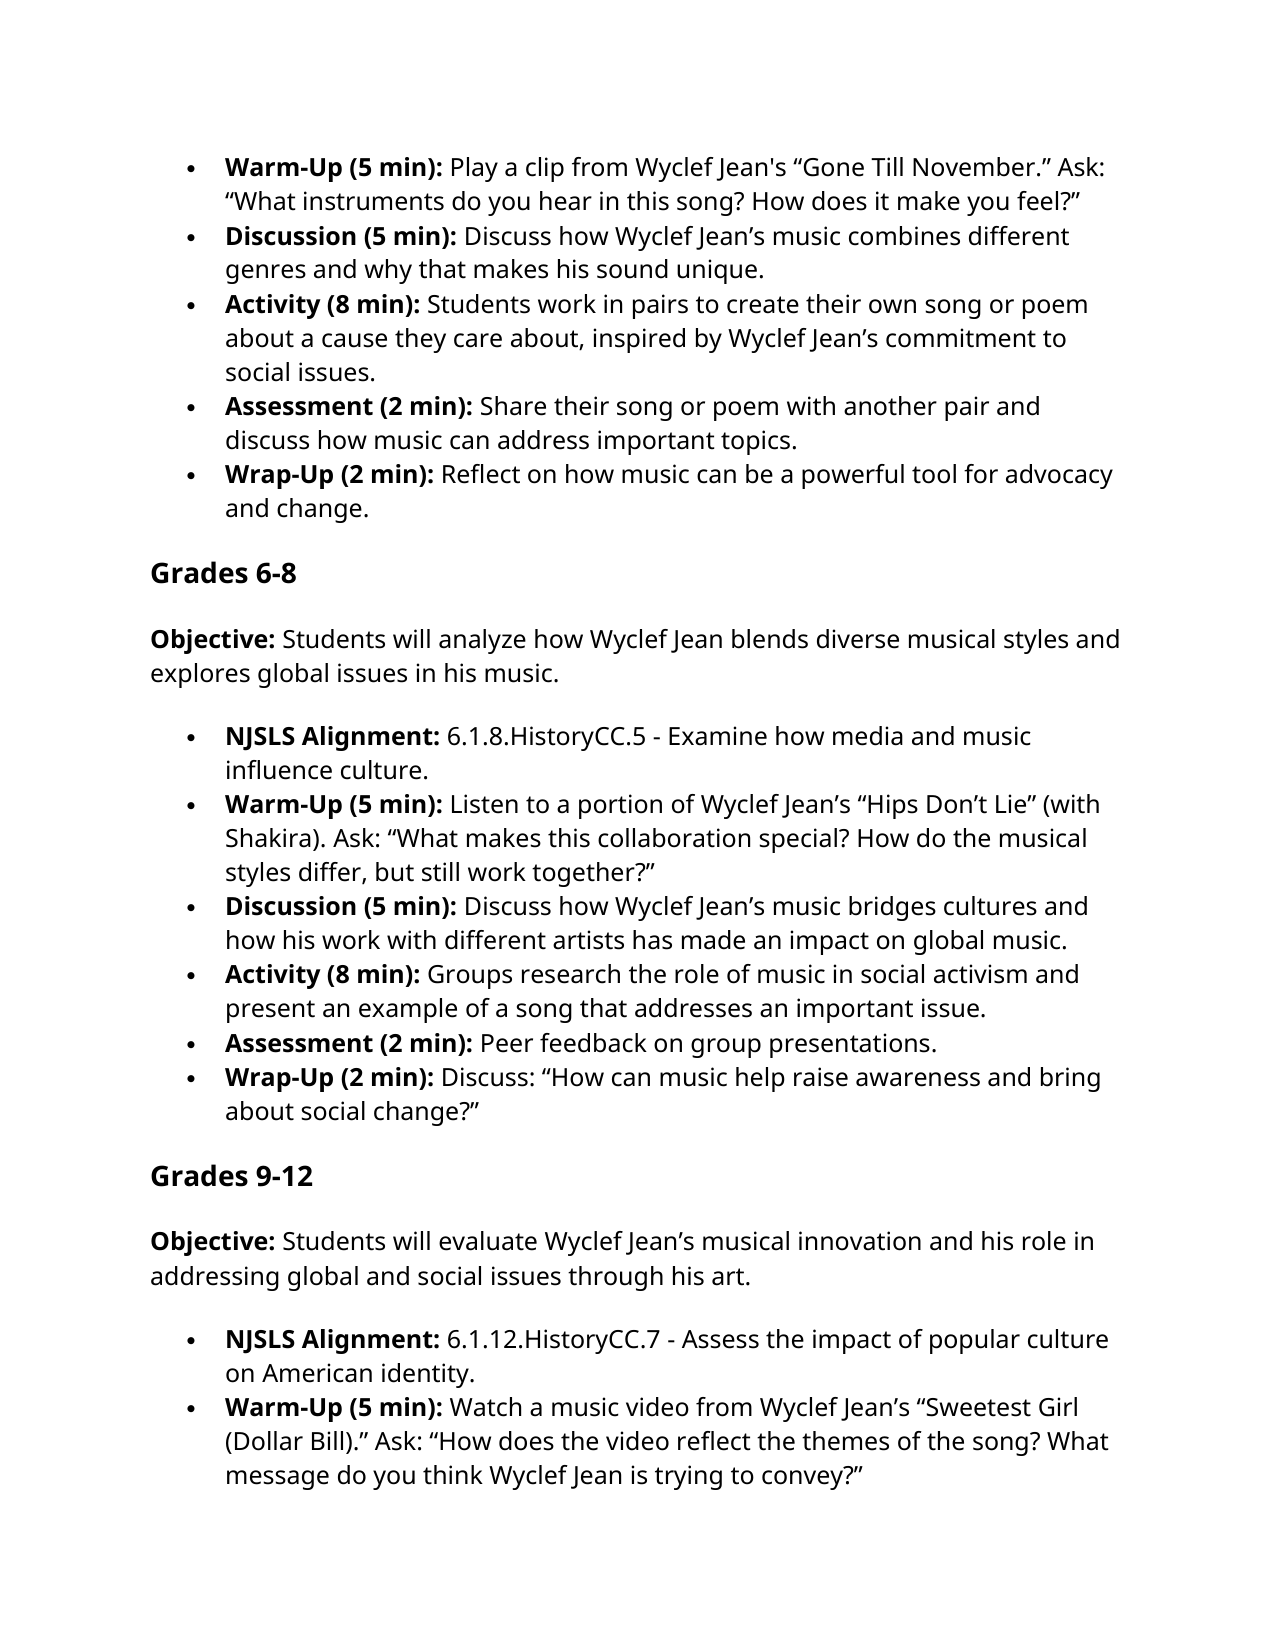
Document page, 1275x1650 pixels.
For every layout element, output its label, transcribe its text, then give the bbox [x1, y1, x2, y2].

text Objective: Students will evaluate Wyclef Jean’s musical innovation and his role in addressing global and social issues through his art. [150, 1224, 1125, 1292]
text Objective: Students will analyze how Wyclef Jean blends diverse musical styles and explores global issues in his music. [150, 621, 1125, 689]
list Wrap-Up (2 min): Reflect on how music can be a powerful tool for advocacy and change. [187, 457, 1125, 525]
list NJSLS Alignment: 6.1.8.HistoryCC.5 - Examine how media and music influence culture. [187, 719, 1125, 787]
list Warm-Up (5 min): Watch a music video from Wyclef Jean’s “Sweetest Girl (Dollar Bill).” Ask: “How does the video reflect the themes of the song? What message do you think Wyclef Jean is trying to convey?” [187, 1389, 1125, 1492]
list Warm-Up (5 min): Listen to a portion of Wyclef Jean’s “Hips Don’t Lie” (with Shakira). Ask: “What makes this collaboration special? How do the musical styles differ, but still work together?” [187, 787, 1125, 889]
list Assessment (2 min): Peer feedback on group presentations. [187, 1025, 1125, 1059]
list Discussion (5 min): Discuss how Wyclef Jean’s music bridges cultures and how his work with different artists has made an impact on global music. [187, 889, 1125, 957]
list Assessment (2 min): Share their song or poem with another pair and discuss how music can address important topics. [187, 388, 1125, 457]
list Activity (8 min): Groups research the role of music in social activism and present an example of a song that addresses an important issue. [187, 957, 1125, 1025]
text Grades 9-12 [150, 1157, 1125, 1195]
text Grades 6-8 [150, 554, 1125, 592]
list Activity (8 min): Students work in pairs to create their own song or poem about a cause they care about, inspired by Wyclef Jean’s commitment to social issues. [187, 286, 1125, 388]
list Warm-Up (5 min): Play a clip from Wyclef Jean's “Gone Till November.” Ask: “What instruments do you hear in this song? How does it make you feel?” [187, 150, 1125, 218]
list Discussion (5 min): Discuss how Wyclef Jean’s music combines different genres and why that makes his sound unique. [187, 218, 1125, 286]
list NJSLS Alignment: 6.1.12.HistoryCC.7 - Assess the impact of popular culture on American identity. [187, 1321, 1125, 1389]
list Wrap-Up (2 min): Discuss: “How can music help raise awareness and bring about social change?” [187, 1059, 1125, 1127]
